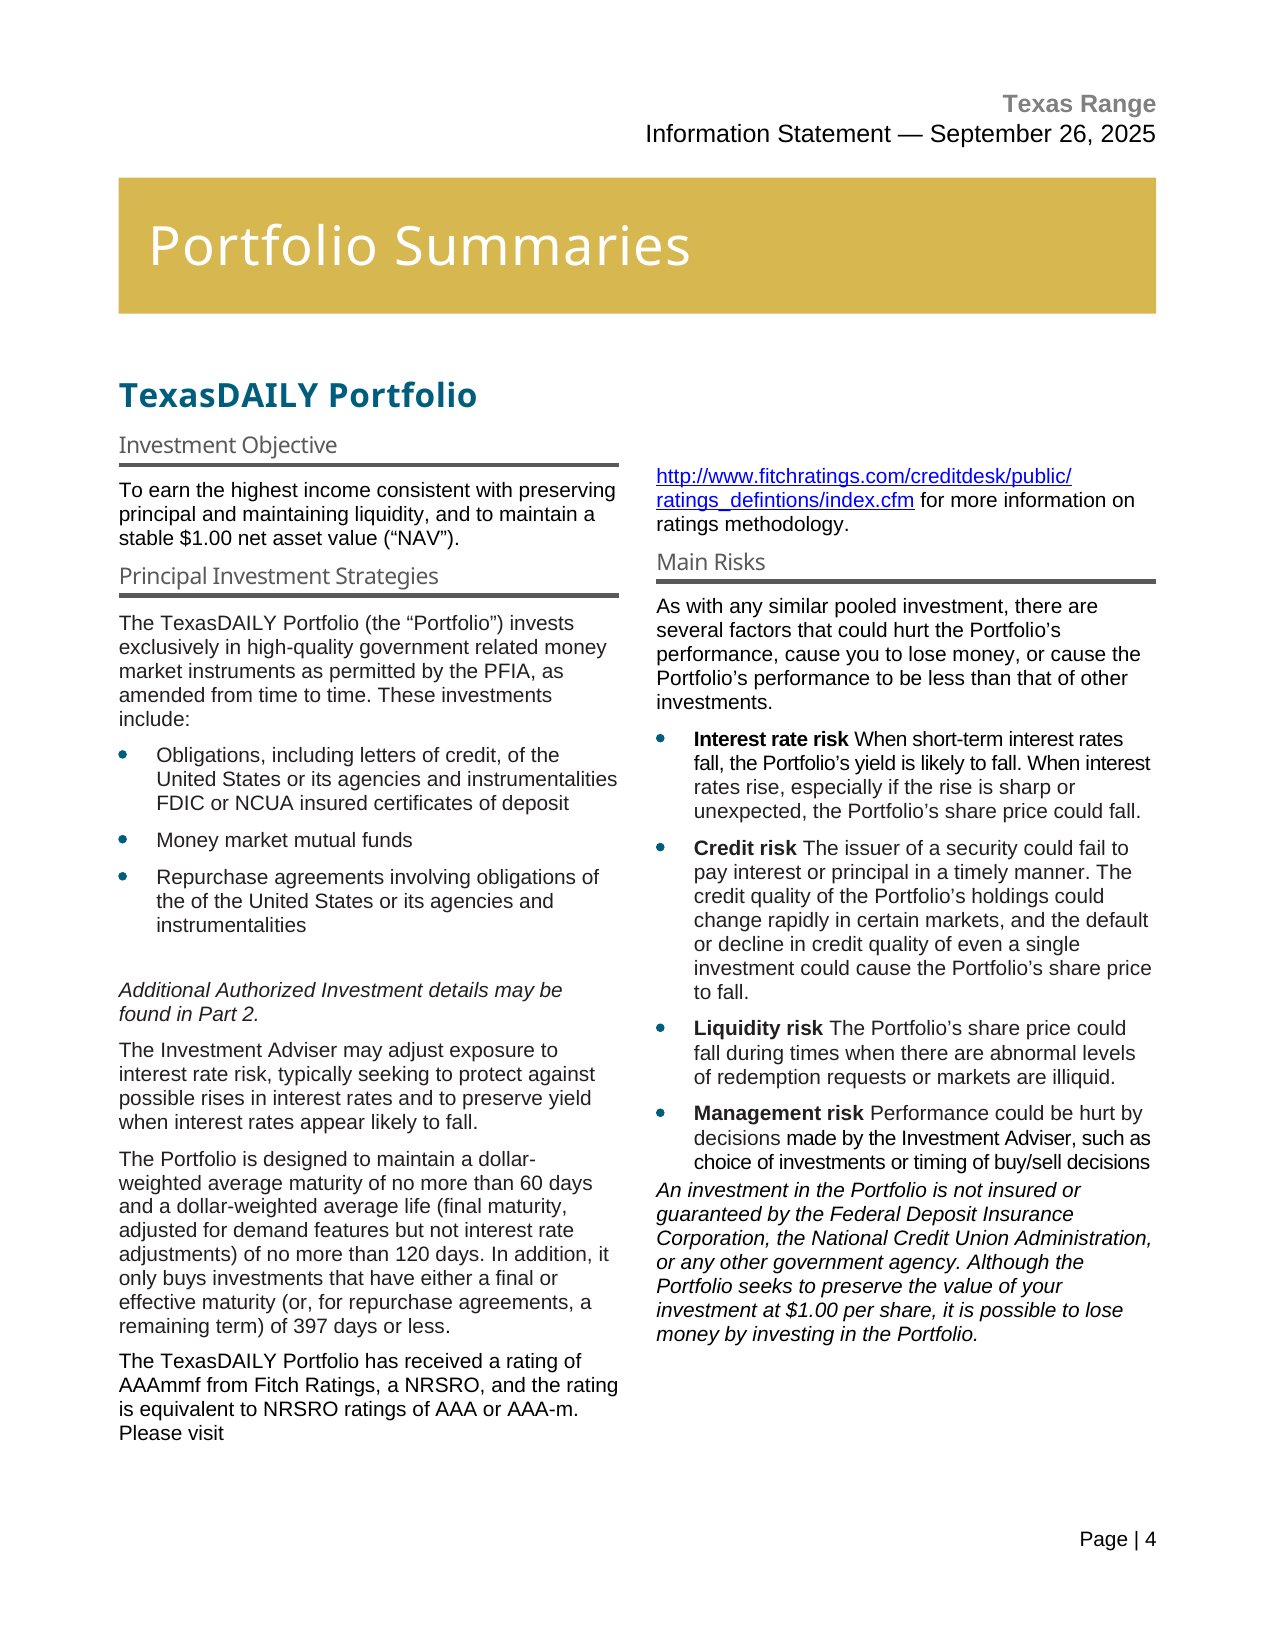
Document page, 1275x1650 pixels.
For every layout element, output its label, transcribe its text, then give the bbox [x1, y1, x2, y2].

subtitle Investment Objective [118, 429, 619, 467]
text Liquidity risk The Portfolio’s share price could fall during times when there are abnormal levels of redemption requests or markets are illiquid. [656, 1016, 1156, 1089]
text Management risk Performance could be hurt by decisions made by the Investment Adviser, such as choice of investments or timing of buy/sell decisions [656, 1101, 1156, 1173]
text As with any similar pooled investment, there are several factors that could hurt the Portfolio’s performance, cause you to lose money, or cause the Portfolio’s performance to be less than that of other investments. [656, 594, 1156, 714]
text The Portfolio is designed to maintain a dollar-weighted average maturity of no more than 60 days and a dollar-weighted average life (final maturity, adjusted for demand features but not interest rate adjustments) of no more than 120 days. In addition, it only buys investments that have either a final or effective maturity (or, for repurchase agreements, a remaining term) of 397 days or less. [118, 1146, 619, 1338]
text Obligations, including letters of credit, of the United States or its agencies and instrumentalities FDIC or NCUA insured certificates of deposit [118, 743, 619, 815]
text Repurchase agreements involving obligations of the of the United States or its agencies and instrumentalities [118, 865, 619, 937]
list Additional Authorized Investment details may be found in Part 2. [118, 978, 619, 1026]
text Interest rate risk When short-term interest rates fall, the Portfolio’s yield is likely to fall. When interest rates rise, especially if the rise is sharp or unexpected, the Portfolio’s share price could fall. [656, 727, 1156, 823]
text The TexasDAILY Portfolio has received a rating of AAAmmf from Fitch Ratings, a NRSRO, and the rating is equivalent to NRSRO ratings of AAA or AAA-m. Please visit [118, 1348, 619, 1444]
list The TexasDAILY Portfolio (the “Portfolio”) invests exclusively in high-quality government related money market instruments as permitted by the PFIA, as amended from time to time. These investments include: [118, 611, 619, 730]
text Credit risk The issuer of a security could fail to pay interest or principal in a timely manner. The credit quality of the Portfolio’s holdings could change rapidly in certain markets, and the default or decline in credit quality of even a single investment could cause the Portfolio’s share price to fall. [656, 836, 1156, 1004]
text http://www.fitchratings.com/creditdesk/public/ratings_defintions/index.cfm for more information on ratings methodology. [656, 464, 1156, 536]
subtitle Principal Investment Strategies [118, 560, 619, 598]
text The Investment Adviser may adjust exposure to interest rate risk, typically seeking to protect against possible rises in interest rates and to preserve yield when interest rates appear likely to fall. [118, 1038, 619, 1134]
text An investment in the Portfolio is not insured or guaranteed by the Federal Deposit Insurance Corporation, the National Credit Union Administration, or any other government agency. Although the Portfolio seeks to preserve the value of your investment at $1.00 per share, it is possible to lose money by investing in the Portfolio. [656, 1178, 1156, 1345]
subtitle Main Risks [656, 546, 1156, 579]
text Money market mutual funds [118, 828, 619, 852]
text To earn the highest income consistent with preserving principal and maintaining liquidity, and to maintain a stable $1.00 net asset value (“NAV”). [118, 478, 619, 549]
title TexasDAILY Portfolio [118, 371, 1156, 417]
